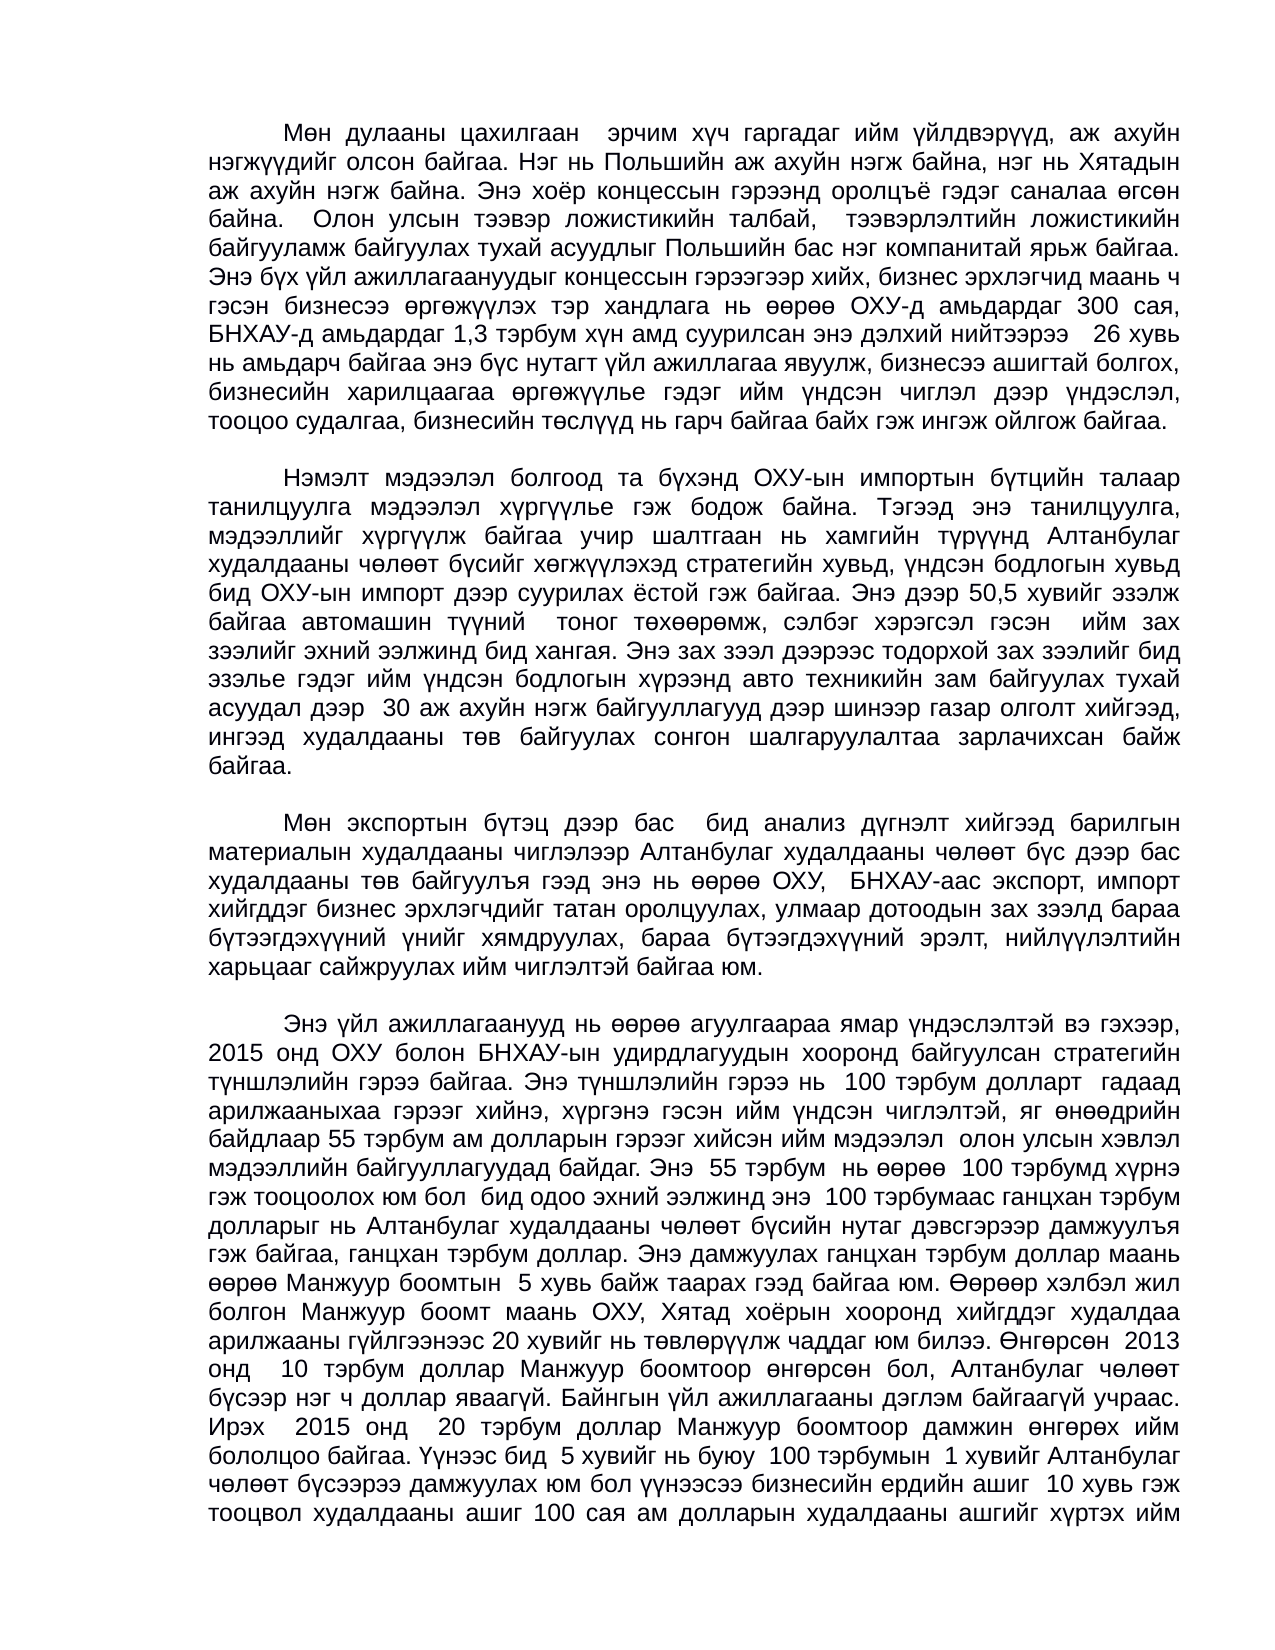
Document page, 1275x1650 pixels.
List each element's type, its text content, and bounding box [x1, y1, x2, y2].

text Мөн дулааны цахилгаан эрчим хүч гаргадаг ийм үйлдвэрүүд, аж ахуйн нэгжүүдийг олсон байгаа. Нэг нь Польшийн аж ахуйн нэгж байна, нэг нь Хятадын аж ахуйн нэгж байна. Энэ хоёр концессын гэрээнд оролцъё гэдэг саналаа өгсөн байна. Олон улсын тээвэр ложистикийн талбай, тээвэрлэлтийн ложистикийн байгууламж байгуулах тухай асуудлыг Польшийн бас нэг компанитай ярьж байгаа. Энэ бүх үйл ажиллагаануудыг концессын гэрээгээр хийх, бизнес эрхлэгчид маань ч гэсэн бизнесээ өргөжүүлэх тэр хандлага нь өөрөө ОХУ-д амьдардаг 300 сая, БНХАУ-д амьдардаг 1,3 тэрбум хүн амд суурилсан энэ дэлхий нийтээрээ 26 хувь нь амьдарч байгаа энэ бүс нутагт үйл ажиллагаа явуулж, бизнесээ ашигтай болгох, бизнесийн харилцаагаа өргөжүүлье гэдэг ийм үндсэн чиглэл дээр үндэслэл, тооцоо судалгаа, бизнесийн төслүүд нь гарч байгаа байх гэж ингэж ойлгож байгаа. [208, 118, 1181, 434]
text Мөн экспортын бүтэц дээр бас бид анализ дүгнэлт хийгээд барилгын материалын худалдааны чиглэлээр Алтанбулаг худалдааны чөлөөт бүс дээр бас худалдааны төв байгуулъя гээд энэ нь өөрөө ОХУ, БНХАУ-аас экспорт, импорт хийгддэг бизнес эрхлэгчдийг татан оролцуулах, улмаар дотоодын зах зээлд бараа бүтээгдэхүүний үнийг хямдруулах, бараа бүтээгдэхүүний эрэлт, нийлүүлэлтийн харьцааг сайжруулах ийм чиглэлтэй байгаа юм. [208, 808, 1181, 981]
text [208, 1009, 1181, 1527]
text Нэмэлт мэдээлэл болгоод та бүхэнд ОХУ-ын импортын бүтцийн талаар танилцуулга мэдээлэл хүргүүлье гэж бодож байна. Тэгээд энэ танилцуулга, мэдээллийг хүргүүлж байгаа учир шалтгаан нь хамгийн түрүүнд Алтанбулаг худалдааны чөлөөт бүсийг хөгжүүлэхэд стратегийн хувьд, үндсэн бодлогын хувьд бид ОХУ-ын импорт дээр суурилах ёстой гэж байгаа. Энэ дээр 50,5 хувийг эзэлж байгаа автомашин түүний тоног төхөөрөмж, сэлбэг хэрэгсэл гэсэн ийм зах зээлийг эхний ээлжинд бид хангая. Энэ зах зээл дээрээс тодорхой зах зээлийг бид эзэлье гэдэг ийм үндсэн бодлогын хүрээнд авто техникийн зам байгуулах тухай асуудал дээр 30 аж ахуйн нэгж байгууллагууд дээр шинээр газар олголт хийгээд, ингээд худалдааны төв байгуулах сонгон шалгаруулалтаа зарлачихсан байж байгаа. [208, 463, 1181, 779]
